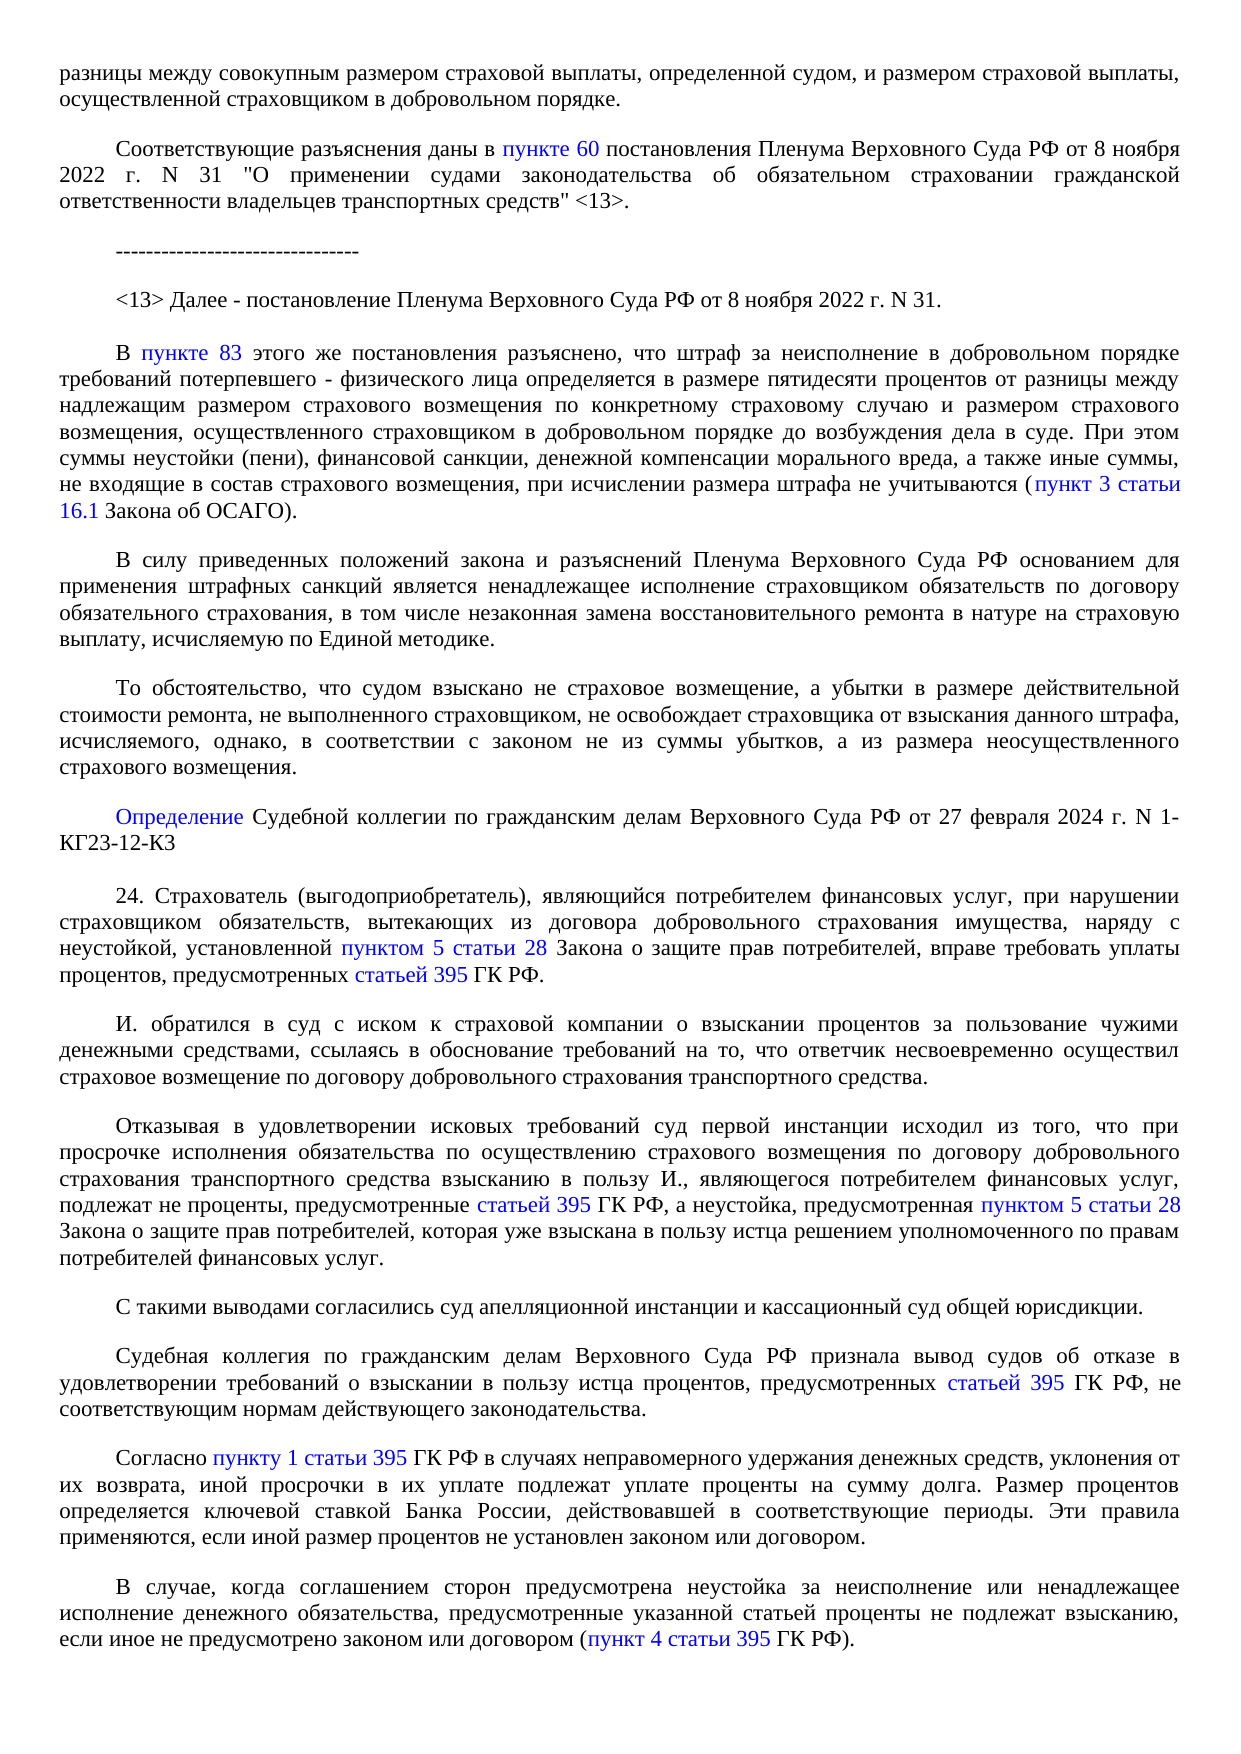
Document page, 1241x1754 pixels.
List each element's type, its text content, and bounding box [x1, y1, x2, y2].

text Согласно пункту 1 статьи 395 ГК РФ в случаях неправомерного удержания денежных средств, уклонения от их возврата, иной просрочки в их уплате подлежат уплате проценты на сумму долга. Размер процентов определяется ключевой ставкой Банка России, действовавшей в соответствующие периоды. Эти правила применяются, если иной размер процентов не установлен законом или договором. [59, 1444, 1181, 1550]
text И. обратился в суд с иском к страховой компании о взыскании процентов за пользование чужими денежными средствами, ссылаясь в обоснование требований на то, что ответчик несвоевременно осуществил страховое возмещение по договору добровольного страхования транспортного средства. [59, 1010, 1181, 1089]
text В пункте 83 этого же постановления разъяснено, что штраф за неисполнение в добровольном порядке требований потерпевшего - физического лица определяется в размере пятидесяти процентов от разницы между надлежащим размером страхового возмещения по конкретному страховому случаю и размером страхового возмещения, осуществленного страховщиком в добровольном порядке до возбуждения дела в суде. При этом суммы неустойки (пени), финансовой санкции, денежной компенсации морального вреда, а также иные суммы, не входящие в состав страхового возмещения, при исчислении размера штрафа не учитываются (пункт 3 статьи 16.1 Закона об ОСАГО). [59, 339, 1181, 523]
text Судебная коллегия по гражданским делам Верховного Суда РФ признала вывод судов об отказе в удовлетворении требований о взыскании в пользу истца процентов, предусмотренных статьей 395 ГК РФ, не соответствующим нормам действующего законодательства. [59, 1342, 1181, 1421]
text В случае, когда соглашением сторон предусмотрена неустойка за неисполнение или ненадлежащее исполнение денежного обязательства, предусмотренные указанной статьей проценты не подлежат взысканию, если иное не предусмотрено законом или договором (пункт 4 статьи 395 ГК РФ). [59, 1573, 1181, 1652]
text В силу приведенных положений закона и разъяснений Пленума Верховного Суда РФ основанием для применения штрафных санкций является ненадлежащее исполнение страховщиком обязательств по договору обязательного страхования, в том числе незаконная замена восстановительного ремонта в натуре на страховую выплату, исчисляемую по Единой методике. [59, 546, 1181, 651]
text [59, 59, 1181, 112]
text Соответствующие разъяснения даны в пункте 60 постановления Пленума Верховного Суда РФ от 8 ноября 2022 г. N 31 "О применении судами законодательства об обязательном страховании гражданской ответственности владельцев транспортных средств" <13>. [59, 135, 1181, 214]
text То обстоятельство, что судом взыскано не страховое возмещение, а убытки в размере действительной стоимости ремонта, не выполненного страховщиком, не освобождает страховщика от взыскания данного штрафа, исчисляемого, однако, в соответствии с законом не из суммы убытков, а из размера неосуществленного страхового возмещения. [59, 674, 1181, 780]
text 24. Страхователь (выгодоприобретатель), являющийся потребителем финансовых услуг, при нарушении страховщиком обязательств, вытекающих из договора добровольного страхования имущества, наряду с неустойкой, установленной пунктом 5 статьи 28 Закона о защите прав потребителей, вправе требовать уплаты процентов, предусмотренных статьей 395 ГК РФ. [59, 882, 1181, 987]
text -------------------------------- [59, 237, 1181, 263]
text Определение Судебной коллегии по гражданским делам Верховного Суда РФ от 27 февраля 2024 г. N 1-КГ23-12-К3 [59, 803, 1181, 855]
text С такими выводами согласились суд апелляционной инстанции и кассационный суд общей юрисдикции. [59, 1293, 1181, 1319]
text Отказывая в удовлетворении исковых требований суд первой инстанции исходил из того, что при просрочке исполнения обязательства по осуществлению страхового возмещения по договору добровольного страхования транспортного средства взысканию в пользу И., являющегося потребителем финансовых услуг, подлежат не проценты, предусмотренные статьей 395 ГК РФ, а неустойка, предусмотренная пунктом 5 статьи 28 Закона о защите прав потребителей, которая уже взыскана в пользу истца решением уполномоченного по правам потребителей финансовых услуг. [59, 1112, 1181, 1270]
text <13> Далее - постановление Пленума Верховного Суда РФ от 8 ноября 2022 г. N 31. [59, 286, 1181, 312]
